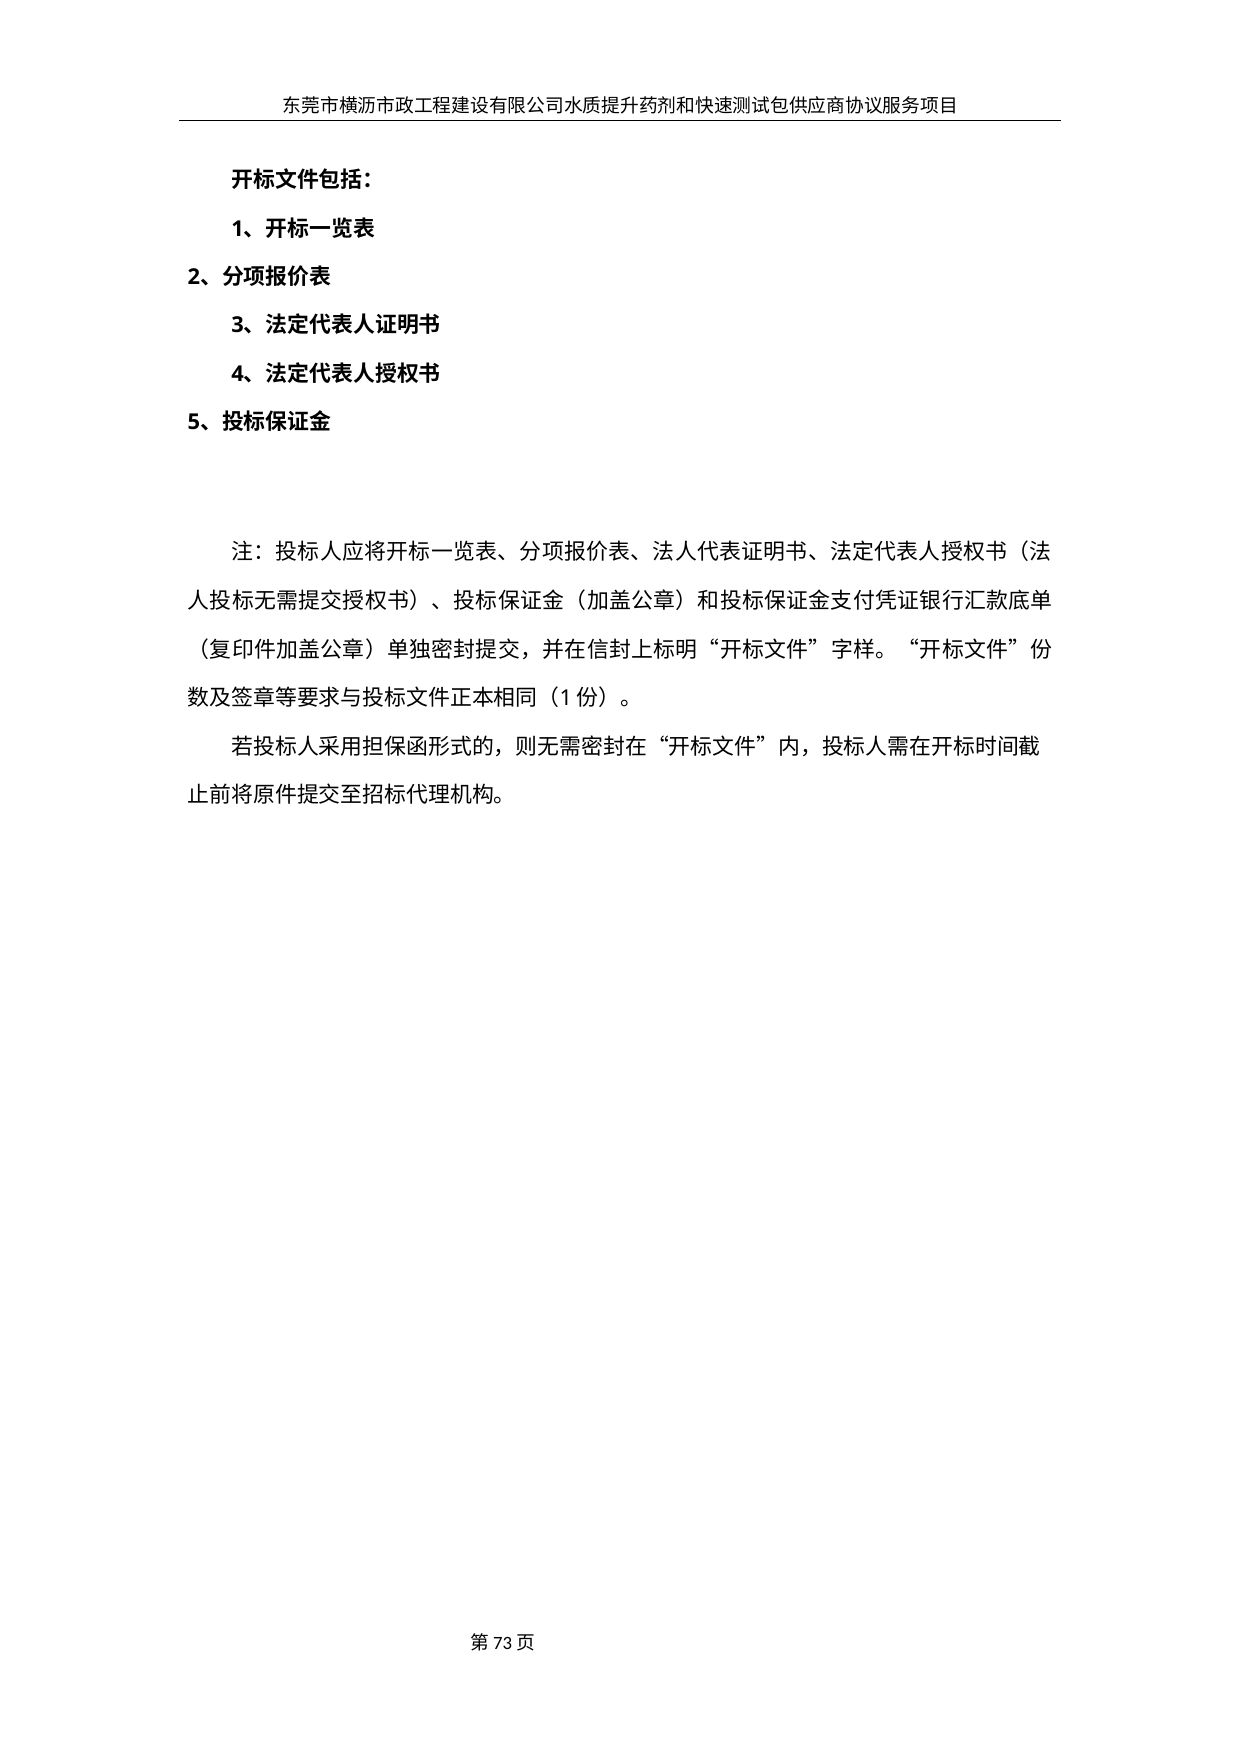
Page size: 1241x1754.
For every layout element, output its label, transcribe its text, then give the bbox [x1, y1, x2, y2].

text 2、分项报价表 [187, 259, 1053, 291]
text 5、投标保证金 [187, 404, 1053, 436]
text 若投标人采用担保函形式的，则无需密封在“开标文件”内，投标人需在开标时间截止前将原件提交至招标代理机构。 [187, 728, 1053, 809]
text 4、法定代表人授权书 [187, 355, 1053, 388]
text 开标文件包括： [187, 162, 1053, 194]
text 1、开标一览表 [187, 210, 1053, 243]
text 3、法定代表人证明书 [187, 307, 1053, 339]
text 注：投标人应将开标一览表、分项报价表、法人代表证明书、法定代表人授权书（法人投标无需提交授权书）、投标保证金（加盖公章）和投标保证金支付凭证银行汇款底单（复印件加盖公章）单独密封提交，并在信封上标明“开标文件”字样。“开标文件”份数及签章等要求与投标文件正本相同（1份）。 [187, 534, 1053, 712]
